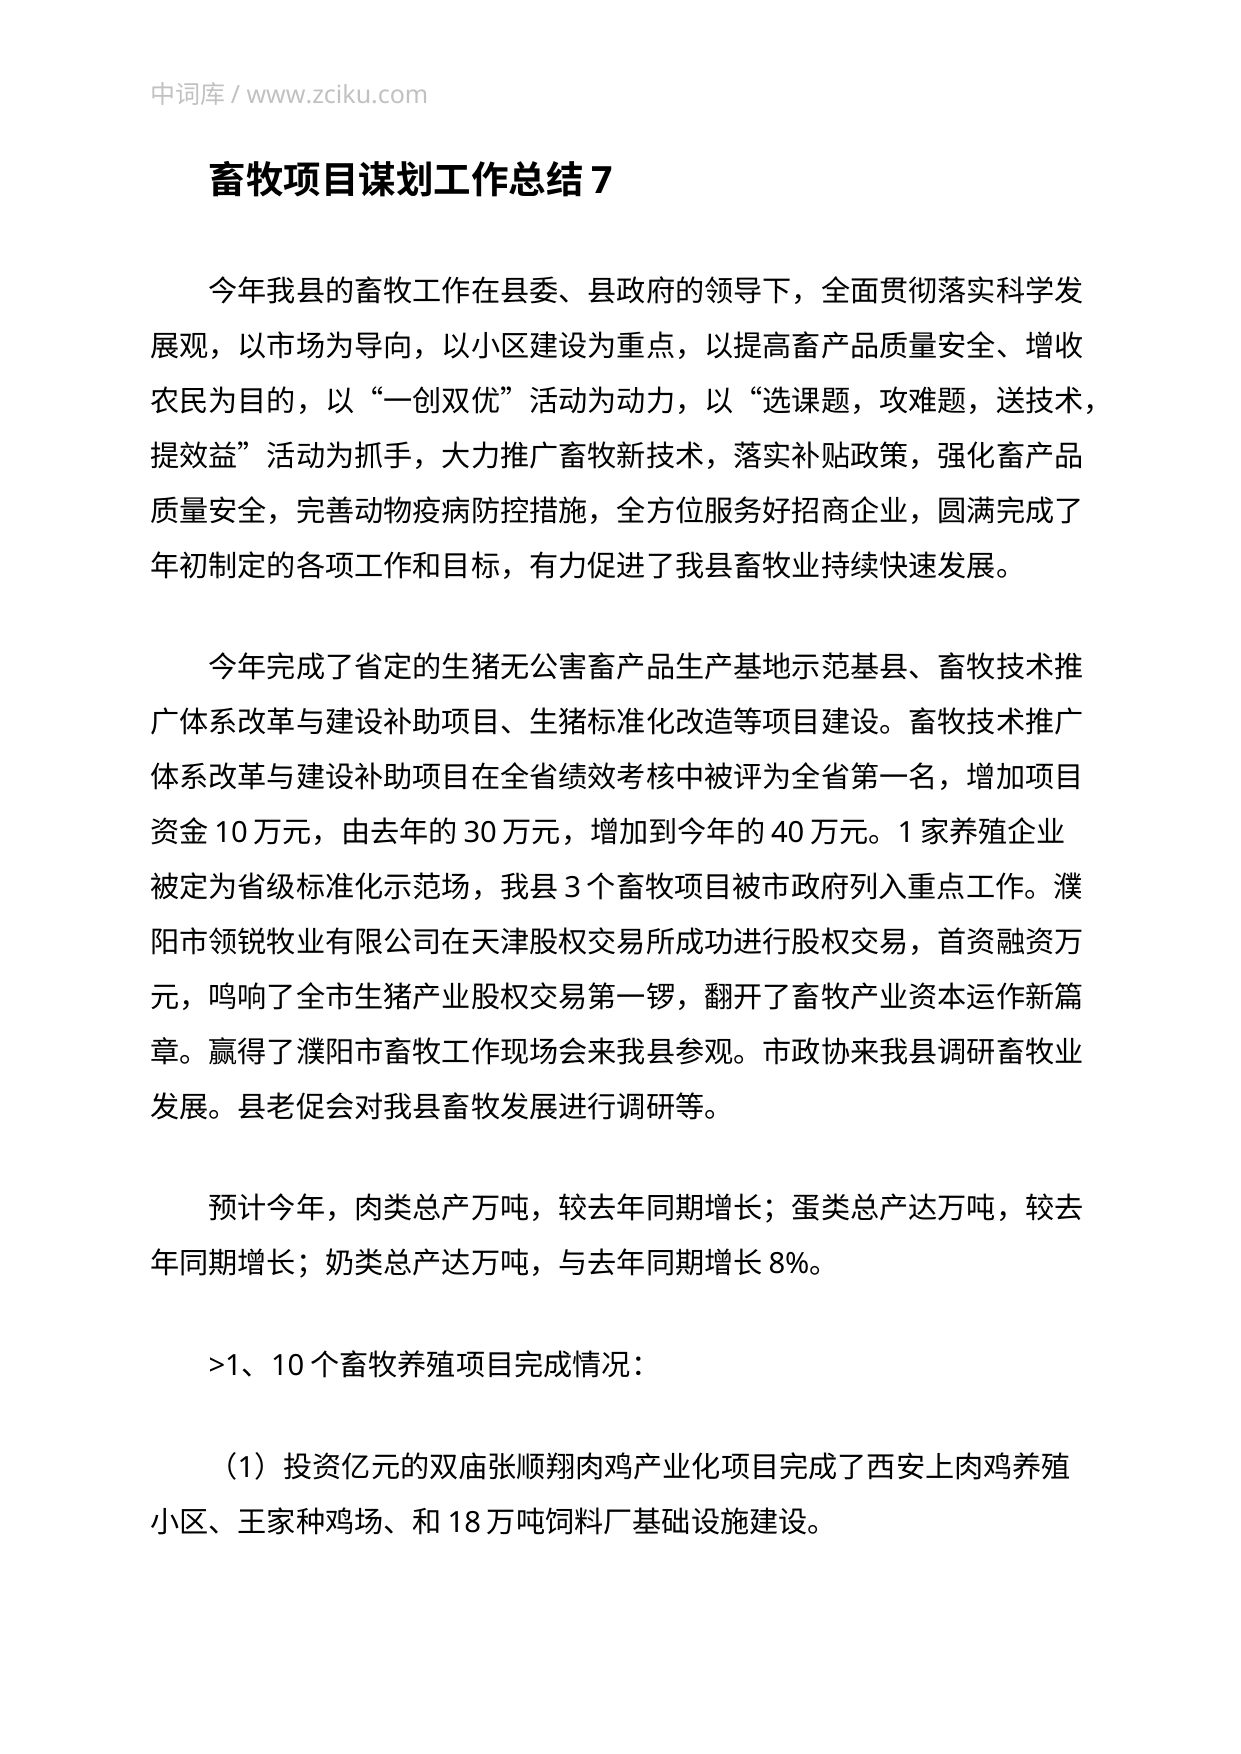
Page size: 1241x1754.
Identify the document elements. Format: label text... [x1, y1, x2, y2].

text 今年我县的畜牧工作在县委、县政府的领导下，全面贯彻落实科学发展观，以市场为导向，以小区建设为重点，以提高畜产品质量安全、增收农民为目的，以“一创双优”活动为动力，以“选课题，攻难题，送技术，提效益”活动为抓手，大力推广畜牧新技术，落实补贴政策，强化畜产品质量安全，完善动物疫病防控措施，全方位服务好招商企业，圆满完成了年初制定的各项工作和目标，有力促进了我县畜牧业持续快速发展。 [150, 268, 1090, 584]
text 畜牧项目谋划工作总结7 [150, 150, 1090, 204]
text （1）投资亿元的双庙张顺翔肉鸡产业化项目完成了西安上肉鸡养殖小区、王家种鸡场、和18万吨饲料厂基础设施建设。 [150, 1444, 1090, 1541]
text 今年完成了省定的生猪无公害畜产品生产基地示范基县、畜牧技术推广体系改革与建设补助项目、生猪标准化改造等项目建设。畜牧技术推广体系改革与建设补助项目在全省绩效考核中被评为全省第一名，增加项目资金10万元，由去年的30万元，增加到今年的40万元。1家养殖企业被定为省级标准化示范场，我县3个畜牧项目被市政府列入重点工作。濮阳市领锐牧业有限公司在天津股权交易所成功进行股权交易，首资融资万元，鸣响了全市生猪产业股权交易第一锣，翻开了畜牧产业资本运作新篇章。赢得了濮阳市畜牧工作现场会来我县参观。市政协来我县调研畜牧业发展。县老促会对我县畜牧发展进行调研等。 [150, 644, 1090, 1126]
text 预计今年，肉类总产万吨，较去年同期增长；蛋类总产达万吨，较去年同期增长；奶类总产达万吨，与去年同期增长8%。 [150, 1185, 1090, 1282]
text >1、10个畜牧养殖项目完成情况： [150, 1342, 1090, 1384]
